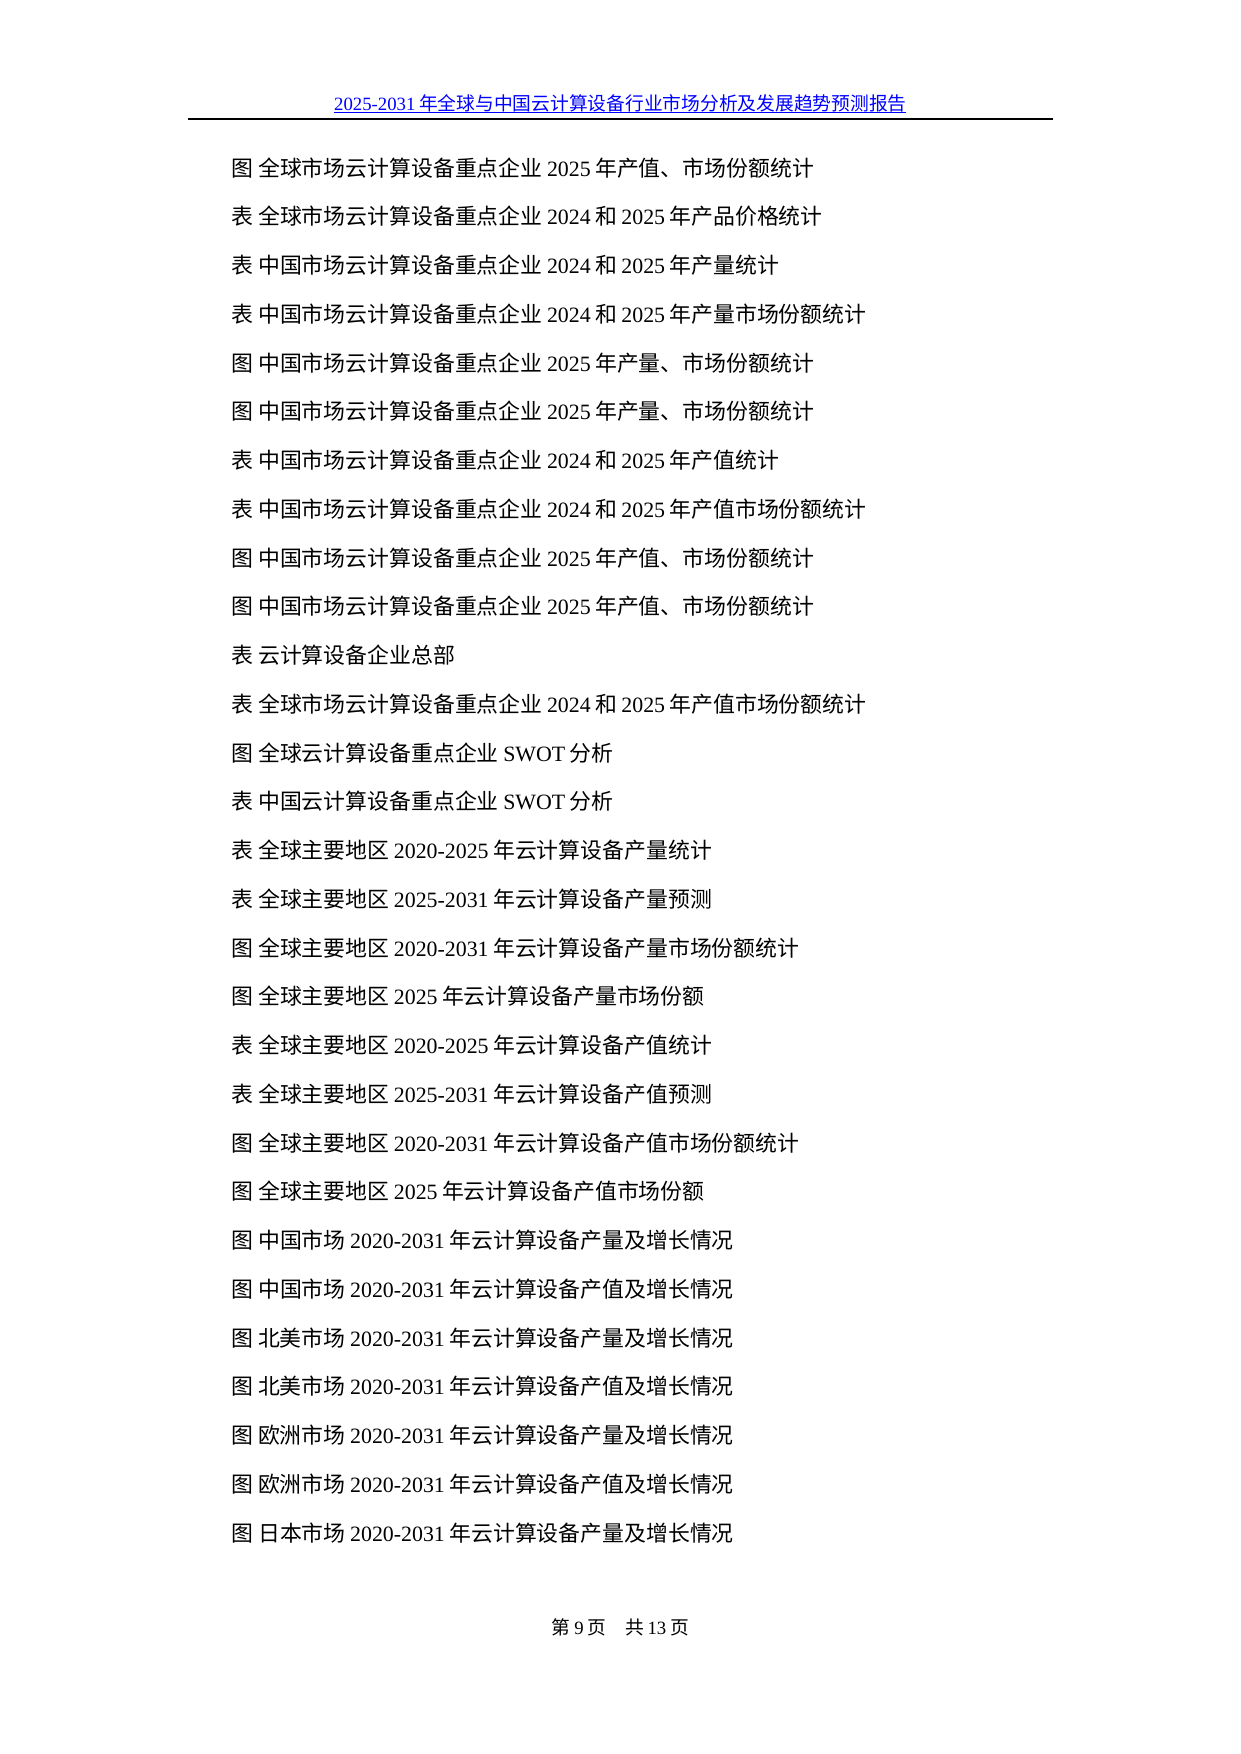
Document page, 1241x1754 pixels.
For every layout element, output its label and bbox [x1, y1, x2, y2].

text [187, 150, 1053, 1548]
